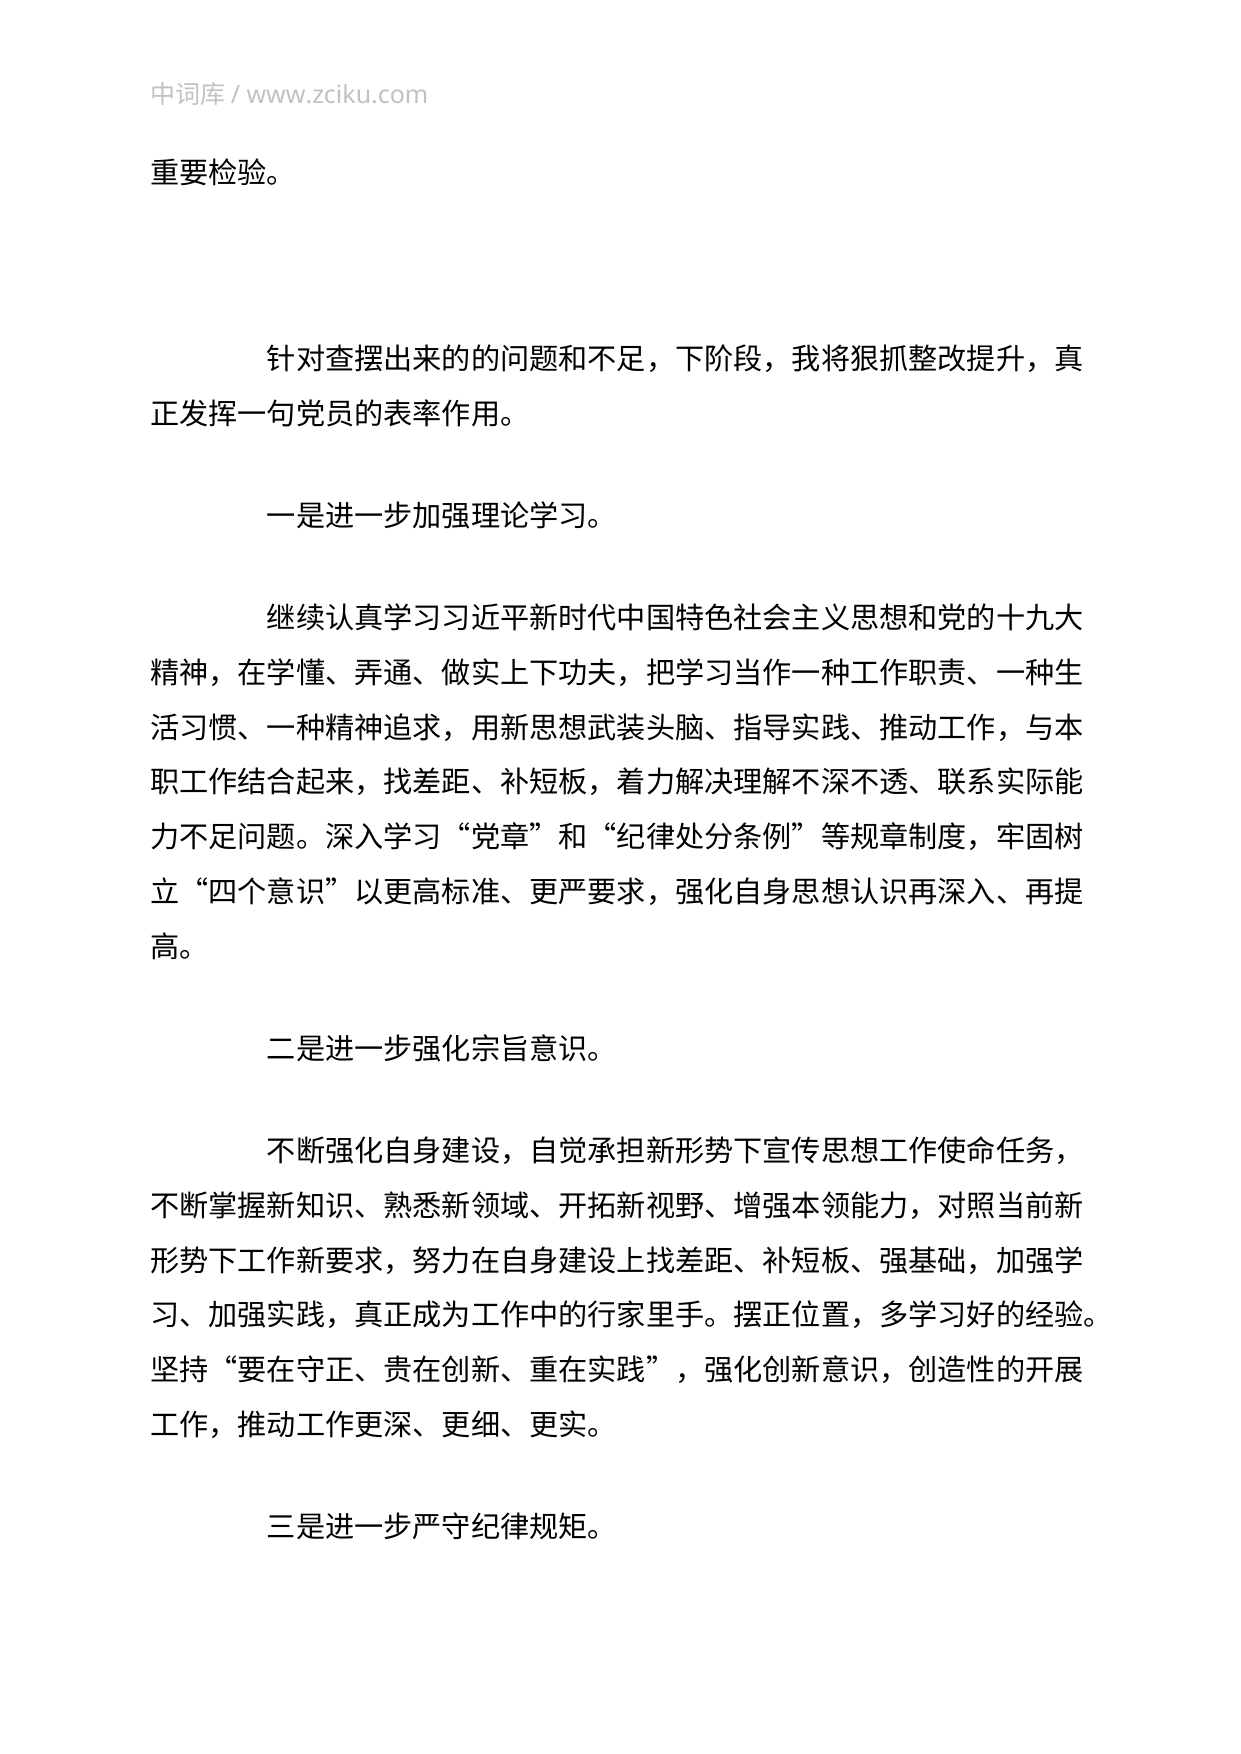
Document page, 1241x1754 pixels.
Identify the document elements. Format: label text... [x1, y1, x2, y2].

text 一是进一步加强理论学习。 [150, 493, 1090, 535]
text 针对查摆出来的的问题和不足，下阶段，我将狠抓整改提升，真正发挥一句党员的表率作用。 [150, 336, 1090, 433]
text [150, 150, 1090, 192]
text 二是进一步强化宗旨意识。 [150, 1026, 1090, 1068]
text 不断强化自身建设，自觉承担新形势下宣传思想工作使命任务，不断掌握新知识、熟悉新领域、开拓新视野、增强本领能力，对照当前新形势下工作新要求，努力在自身建设上找差距、补短板、强基础，加强学习、加强实践，真正成为工作中的行家里手。摆正位置，多学习好的经验。坚持“要在守正、贵在创新、重在实践”，强化创新意识，创造性的开展工作，推动工作更深、更细、更实。 [150, 1127, 1090, 1444]
text 三是进一步严守纪律规矩。 [150, 1503, 1090, 1546]
text 继续认真学习习近平新时代中国特色社会主义思想和党的十九大精神，在学懂、弄通、做实上下功夫，把学习当作一种工作职责、一种生活习惯、一种精神追求，用新思想武装头脑、指导实践、推动工作，与本职工作结合起来，找差距、补短板，着力解决理解不深不透、联系实际能力不足问题。深入学习“党章”和“纪律处分条例”等规章制度，牢固树立“四个意识”以更高标准、更严要求，强化自身思想认识再深入、再提高。 [150, 594, 1090, 966]
